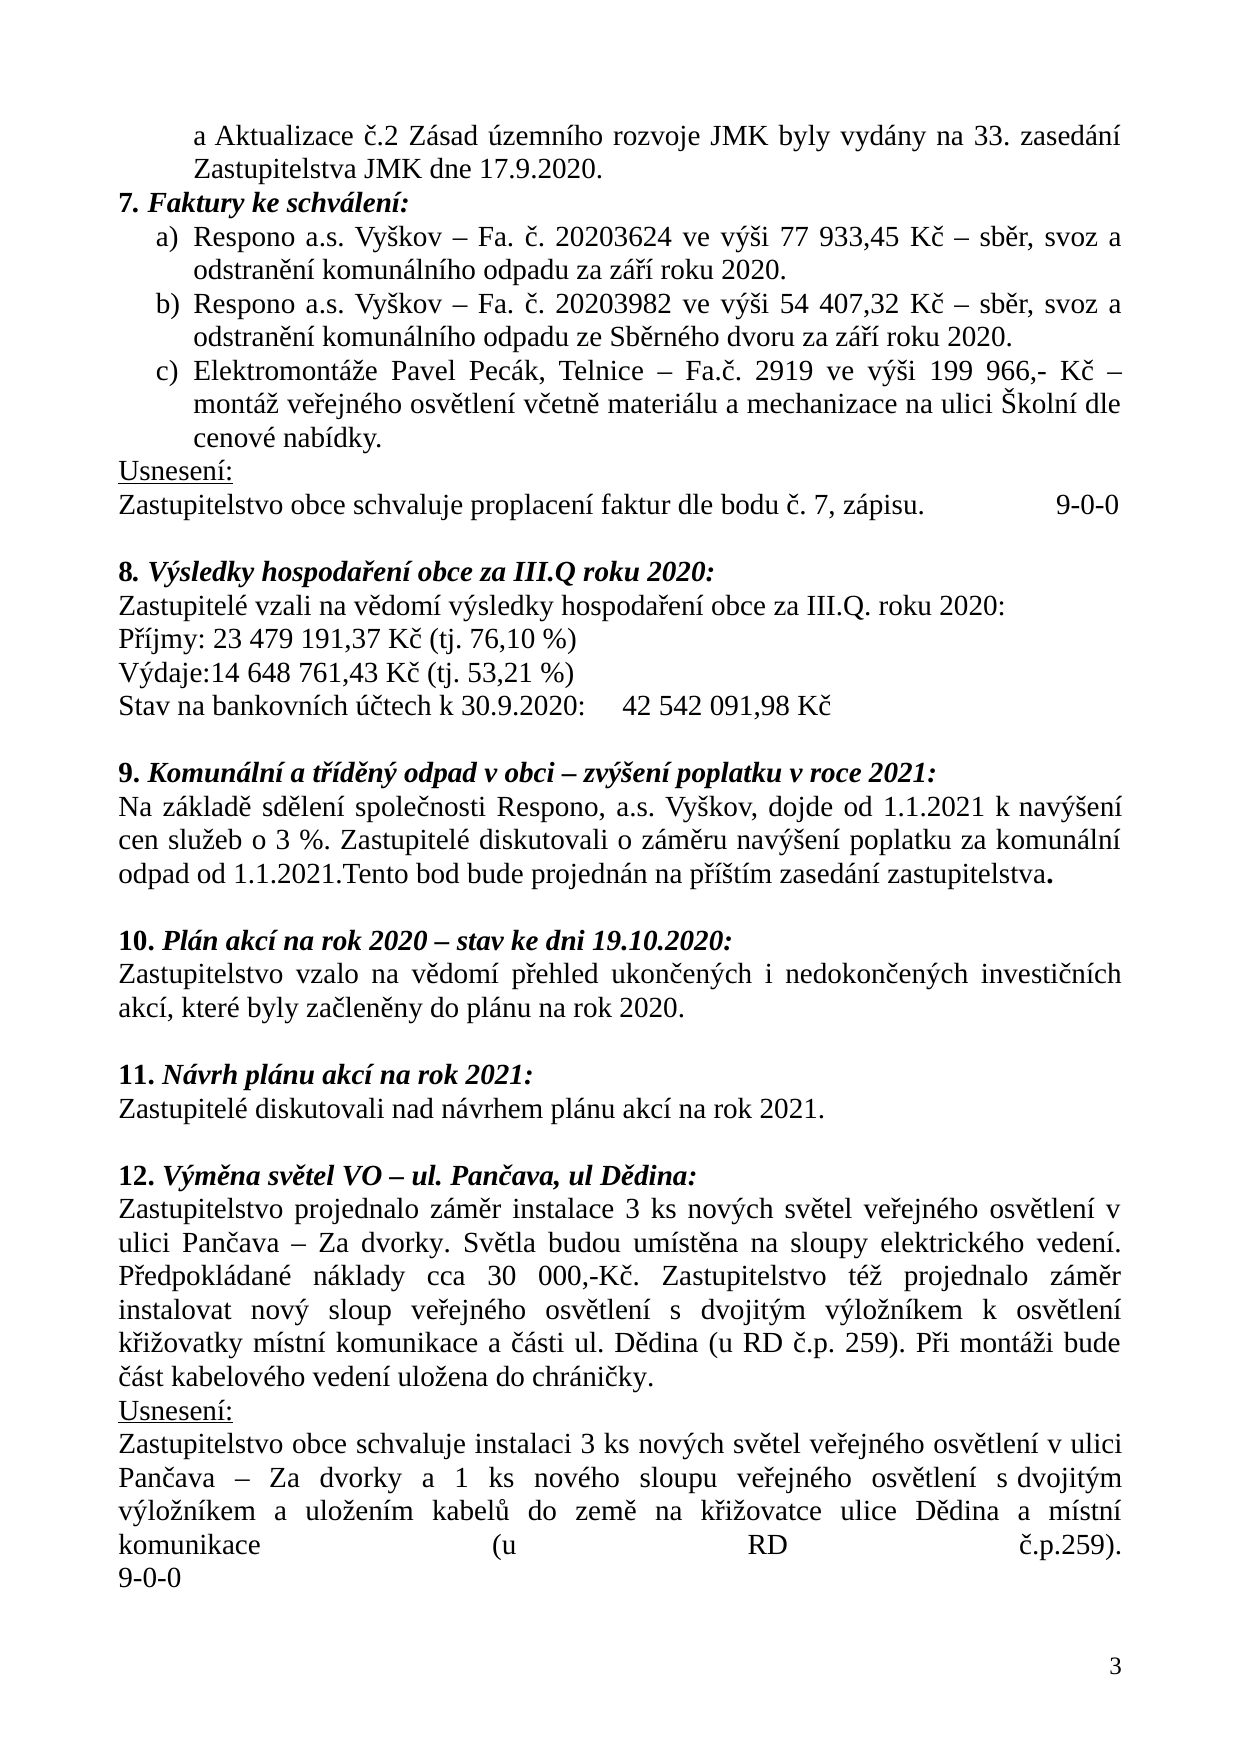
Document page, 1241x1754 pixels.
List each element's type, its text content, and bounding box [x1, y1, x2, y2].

text Na základě sdělení společnosti Respono, a.s. Vyškov, dojde od 1.1.2021 k navýšení cen služeb o 3 %. Zastupitelé diskutovali o záměru navýšení poplatku za komunální odpad od 1.1.2021.Tento bod bude projednán na příštím zasedání zastupitelstva. [118, 789, 1122, 889]
text 11. Návrh plánu akcí na rok 2021: [118, 1057, 1122, 1091]
text 12. Výměna světel VO – ul. Pančava, ul Dědina: [118, 1158, 1122, 1191]
list Elektromontáže Pavel Pecák, Telnice – Fa.č. 2919 ve výši 199 966,- Kč – montáž veřejného osvětlení včetně materiálu a mechanizace na ulici Školní dle cenové nabídky. [156, 353, 1122, 453]
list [156, 118, 1122, 185]
text Výdaje:14 648 761,43 Kč (tj. 53,21 %) [118, 655, 1122, 688]
text 7. Faktury ke schválení: [118, 185, 1122, 219]
list Respono a.s. Vyškov – Fa. č. 20203624 ve výši 77 933,45 Kč – sběr, svoz a odstranění komunálního odpadu za září roku 2020. [156, 219, 1122, 286]
text Stav na bankovních účtech k 30.9.2020: 42 542 091,98 Kč [118, 688, 1122, 722]
text 10. Plán akcí na rok 2020 – stav ke dni 19.10.2020: [118, 923, 1122, 957]
text Usnesení: [118, 453, 1122, 487]
text Zastupitelstvo obce schvaluje instalaci 3 ks nových světel veřejného osvětlení v ulici Pančava – Za dvorky a 1 ks nového sloupu veřejného osvětlení s dvojitým výložníkem a uložením kabelů do země na křižovatce ulice Dědina a místní komunikace (u RD č.p.259). 9-0-0 [118, 1426, 1122, 1594]
text 8. Výsledky hospodaření obce za III.Q roku 2020: [118, 554, 1122, 588]
text Příjmy: 23 479 191,37 Kč (tj. 76,10 %) [118, 621, 1122, 655]
text Zastupitelstvo obce schvaluje proplacení faktur dle bodu č. 7, zápisu. 9-0-0 [118, 487, 1122, 521]
list Respono a.s. Vyškov – Fa. č. 20203982 ve výši 54 407,32 Kč – sběr, svoz a odstranění komunálního odpadu ze Sběrného dvoru za září roku 2020. [156, 286, 1122, 353]
text 9. Komunální a tříděný odpad v obci – zvýšení poplatku v roce 2021: [118, 755, 1122, 789]
text Zastupitelé diskutovali nad návrhem plánu akcí na rok 2021. [118, 1091, 1122, 1124]
text Zastupitelstvo vzalo na vědomí přehled ukončených i nedokončených investičních akcí, které byly začleněny do plánu na rok 2020. [118, 957, 1122, 1024]
text Zastupitelé vzali na vědomí výsledky hospodaření obce za III.Q. roku 2020: [118, 588, 1122, 621]
text Usnesení: [118, 1393, 1122, 1426]
text Zastupitelstvo projednalo záměr instalace 3 ks nových světel veřejného osvětlení v ulici Pančava – Za dvorky. Světla budou umístěna na sloupy elektrického vedení. Předpokládané náklady cca 30 000,-Kč. Zastupitelstvo též projednalo záměr instalovat nový sloup veřejného osvětlení s dvojitým výložníkem k osvětlení křižovatky místní komunikace a části ul. Dědina (u RD č.p. 259). Při montáži bude část kabelového vedení uložena do chráničky. [118, 1191, 1122, 1393]
